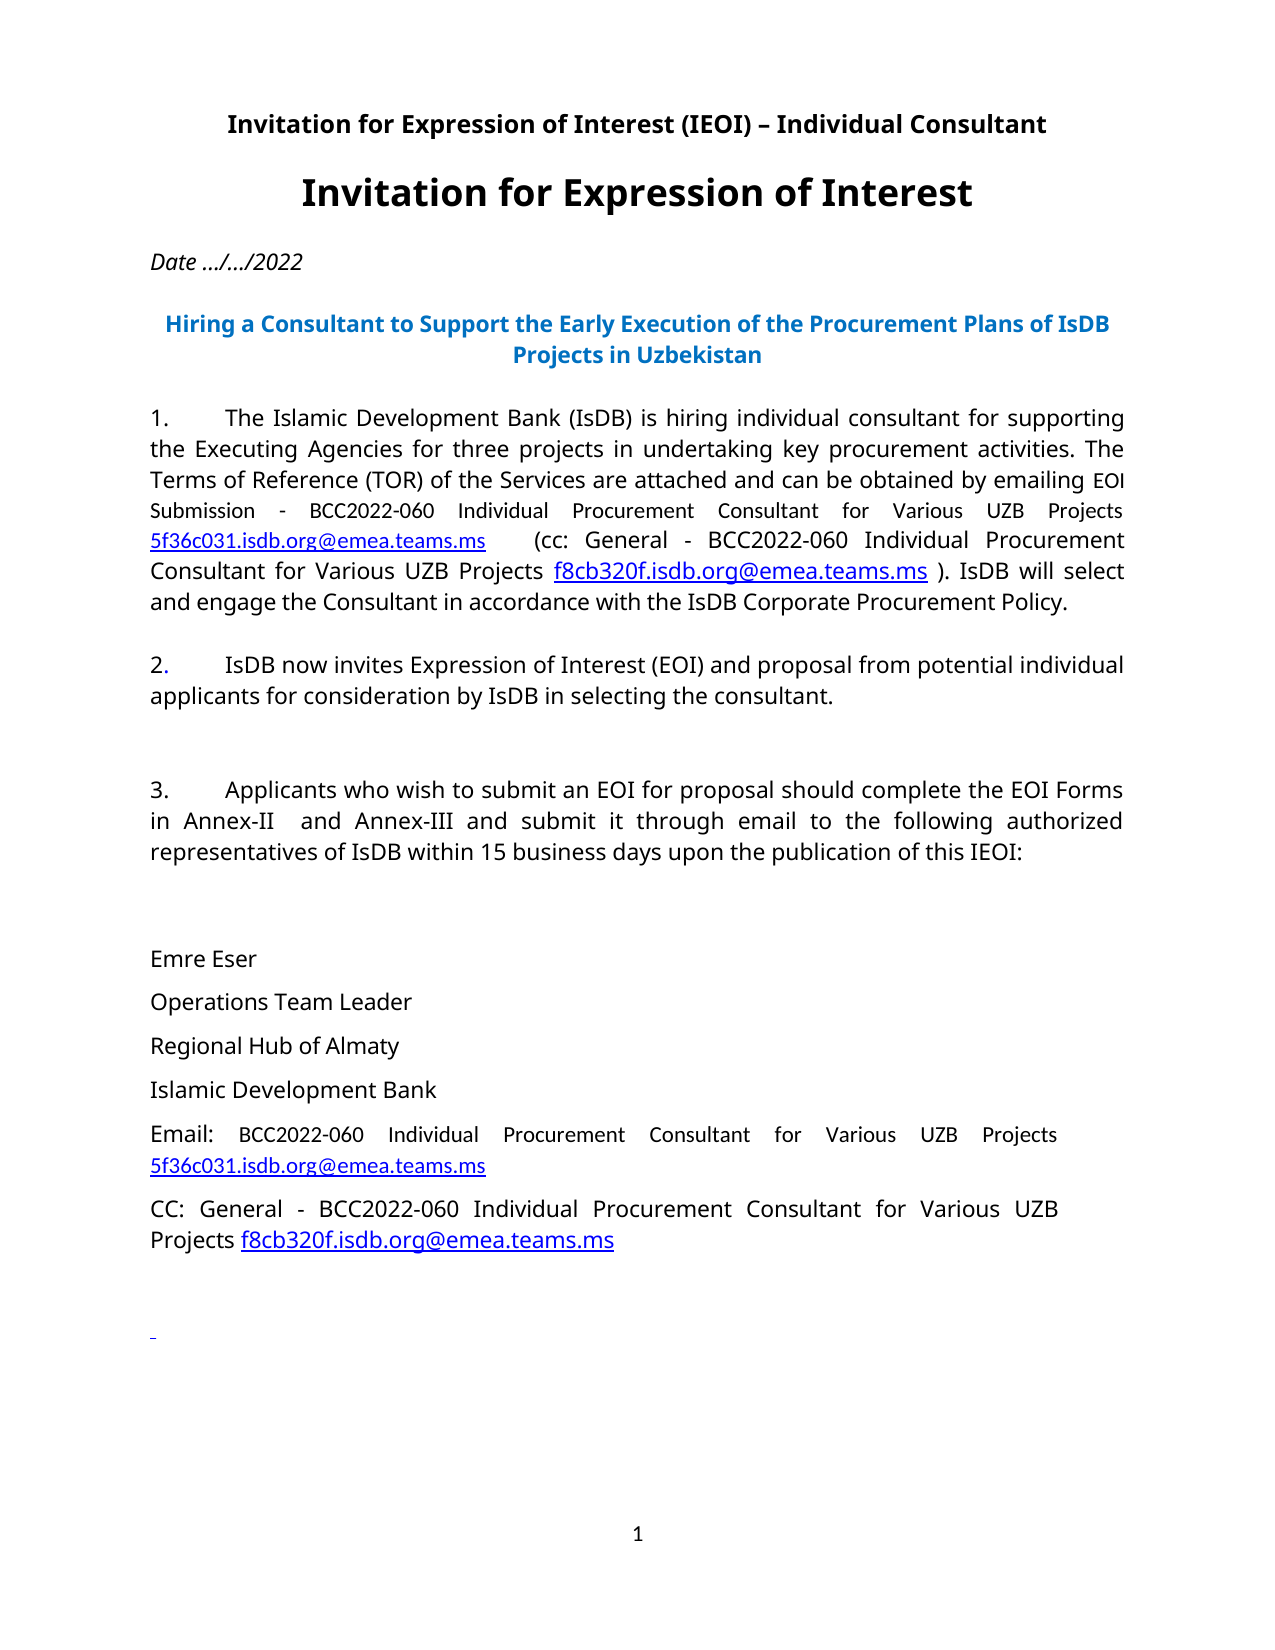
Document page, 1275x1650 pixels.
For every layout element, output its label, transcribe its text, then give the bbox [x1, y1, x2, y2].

text Date …/…/2022 [150, 246, 1125, 277]
text 1. The Islamic Development Bank (IsDB) is hiring individual consultant for supporting the Executing Agencies for three projects in undertaking key procurement activities. The Terms of Reference (TOR) of the Services are attached and can be obtained by emailing EOI Submission - BCC2022-060 Individual Procurement Consultant for Various UZB Projects 5f36c031.isdb.org@emea.teams.ms (cc: General - BCC2022-060 Individual Procurement Consultant for Various UZB Projects f8cb320f.isdb.org@emea.teams.ms ). IsDB will select and engage the Consultant in accordance with the IsDB Corporate Procurement Policy. [150, 402, 1125, 617]
text Invitation for Expression of Interest [150, 166, 1125, 217]
text Operations Team Leader [150, 986, 1059, 1017]
text CC: General - BCC2022-060 Individual Procurement Consultant for Various UZB Projects f8cb320f.isdb.org@emea.teams.ms [150, 1192, 1059, 1255]
text Emre Eser [150, 942, 1059, 974]
text Regional Hub of Almaty [150, 1030, 1059, 1061]
text Invitation for Expression of Interest (IEOI) – Individual Consultant [150, 106, 1125, 140]
text Islamic Development Bank [150, 1074, 1059, 1105]
text Hiring a Consultant to Support the Early Execution of the Procurement Plans of IsDB Projects in Uzbekistan [150, 308, 1125, 371]
text 2. IsDB now invites Expression of Interest (EOI) and proposal from potential individual applicants for consideration by IsDB in selecting the consultant. [150, 649, 1125, 711]
text Email: BCC2022-060 Individual Procurement Consultant for Various UZB Projects 5f36c031.isdb.org@emea.teams.ms [150, 1117, 1059, 1180]
text 3. Applicants who wish to submit an EOI for proposal should complete the EOI Forms in Annex-II and Annex-III and submit it through email to the following authorized representatives of IsDB within 15 business days upon the publication of this IEOI: [150, 774, 1125, 867]
